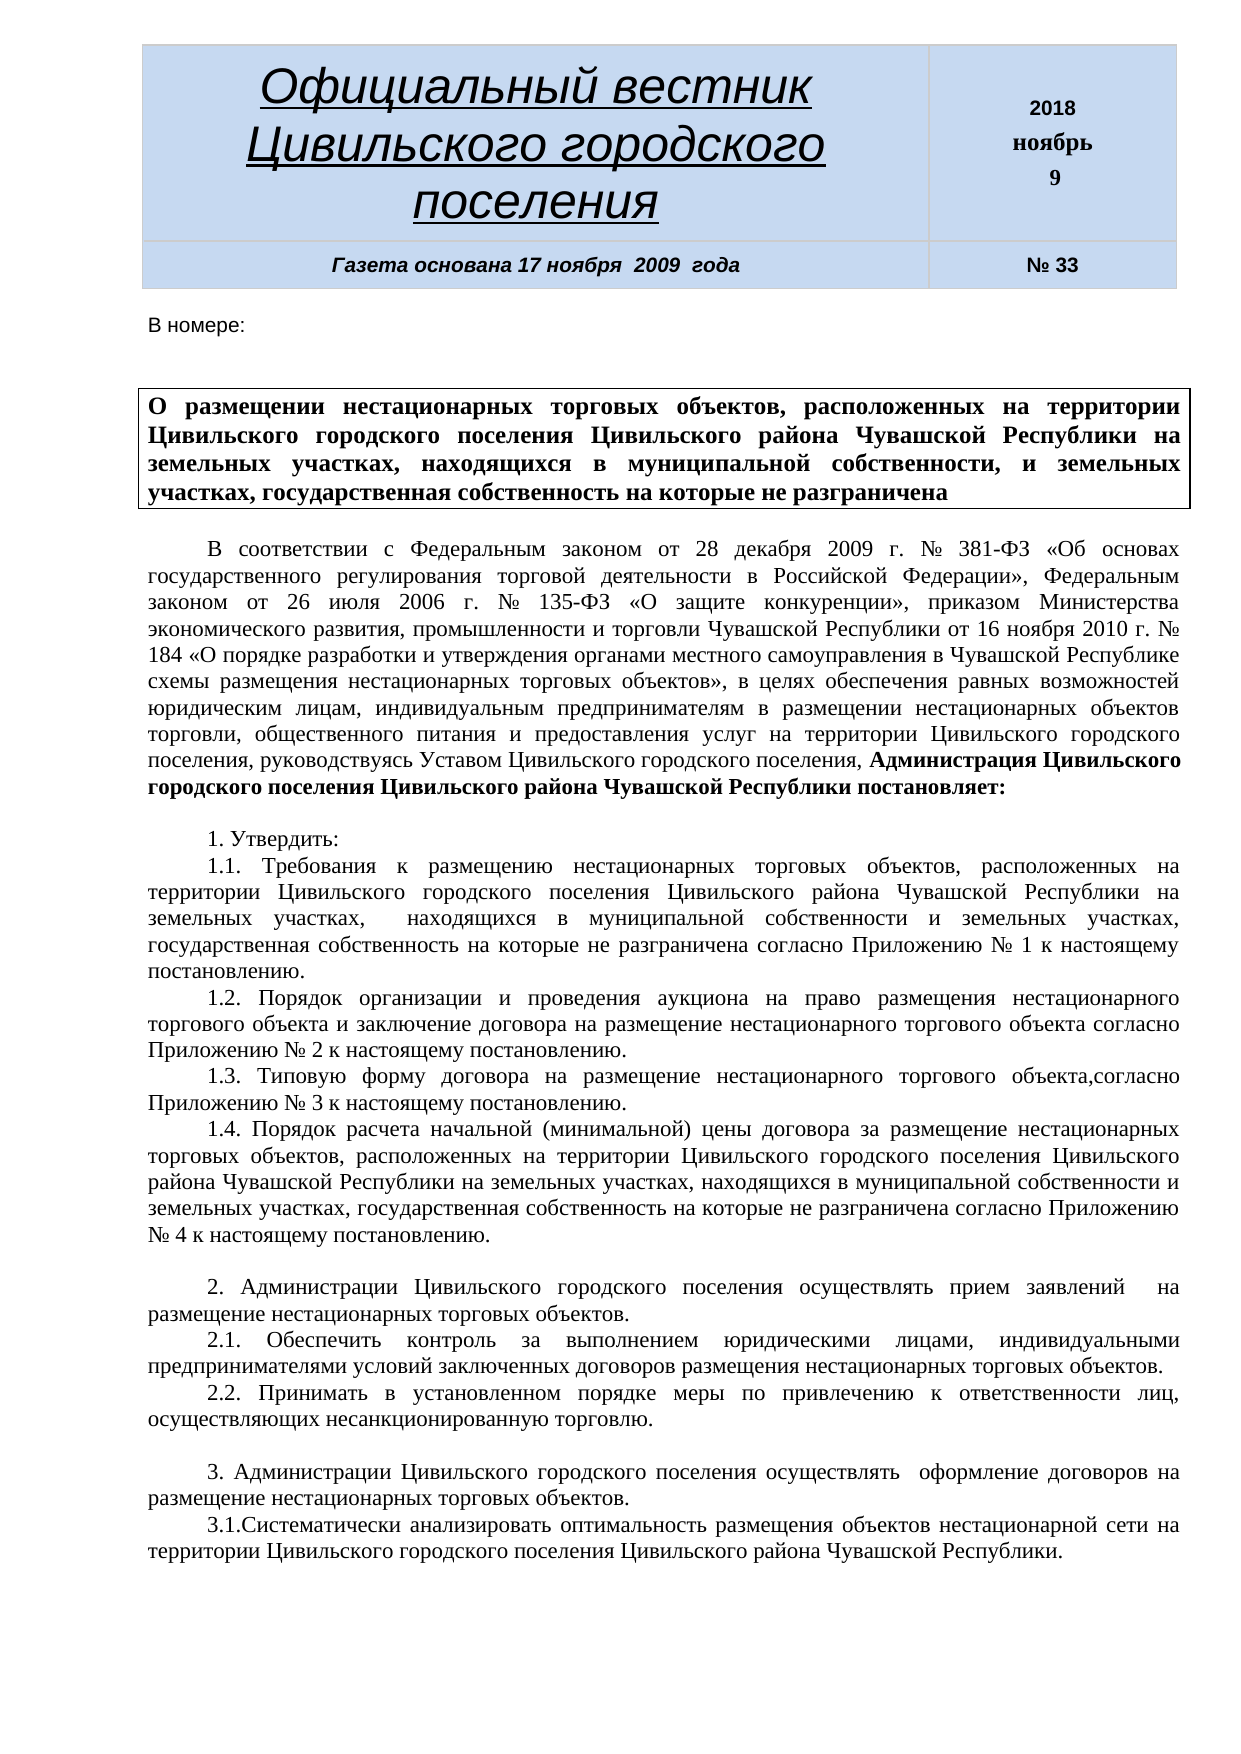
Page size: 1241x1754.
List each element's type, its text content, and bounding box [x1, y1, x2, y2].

table_cell № 33 [930, 242, 1176, 288]
text О размещении нестационарных торговых объектов, расположенных на территории Цивильского городского поселения Цивильского района Чувашской Республики на земельных участках, находящихся в муниципальной собственности, и земельных участках, государственная собственность на которые не разграничена [139, 389, 1189, 508]
table_header 2018 ноябрь 9 [930, 46, 1176, 240]
text 1.3. Типовую форму договора на размещение нестационарного торгового объекта,согласно Приложению № 3 к настоящему постановлению. [148, 1063, 1181, 1115]
table_cell Газета основана 17 ноября 2009 года [143, 241, 928, 288]
text В номере: [148, 313, 1192, 337]
text 2.1. Обеспечить контроль за выполнением юридическими лицами, индивидуальными предпринимателями условий заключенных договоров размещения нестационарных торговых объектов. [148, 1326, 1181, 1379]
text 2. Администрации Цивильского городского поселения осуществлять прием заявлений на размещение нестационарных торговых объектов. [148, 1273, 1181, 1326]
text 3.1.Систематически анализировать оптимальность размещения объектов нестационарной сети на территории Цивильского городского поселения Цивильского района Чувашской Республики. [148, 1511, 1181, 1563]
table_header Официальный вестник Цивильского городского поселения [143, 46, 928, 240]
text 3. Администрации Цивильского городского поселения осуществлять оформление договоров на размещение нестационарных торговых объектов. [148, 1458, 1181, 1511]
text 1.2. Порядок организации и проведения аукциона на право размещения нестационарного торгового объекта и заключение договора на размещение нестационарного торгового объекта согласно Приложению № 2 к настоящему постановлению. [148, 983, 1181, 1063]
text 1.1. Требования к размещению нестационарных торговых объектов, расположенных на территории Цивильского городского поселения Цивильского района Чувашской Республики на земельных участках, находящихся в муниципальной собственности и земельных участках, государственная собственность на которые не разграничена согласно Приложению № 1 к настоящему постановлению. [148, 852, 1181, 983]
text 1.4. Порядок расчета начальной (минимальной) цены договора за размещение нестационарных торговых объектов, расположенных на территории Цивильского городского поселения Цивильского района Чувашской Республики на земельных участках, находящихся в муниципальной собственности и земельных участках, государственная собственность на которые не разграничена согласно Приложению № 4 к настоящему постановлению. [148, 1115, 1181, 1247]
text В соответствии с Федеральным законом от 28 декабря 2009 г. № 381-ФЗ «Об основах государственного регулирования торговой деятельности в Российской Федерации», Федеральным законом от 26 июля 2006 г. № 135-ФЗ «О защите конкуренции», приказом Министерства экономического развития, промышленности и торговли Чувашской Республики от 16 ноября 2010 г. № 184 «О порядке разработки и утверждения органами местного самоуправления в Чувашской Республике схемы размещения нестационарных торговых объектов», в целях обеспечения равных возможностей юридическим лицам, индивидуальным предпринимателям в размещении нестационарных объектов торговли, общественного питания и предоставления услуг на территории Цивильского городского поселения, руководствуясь Уставом Цивильского городского поселения, Администрация Цивильского городского поселения Цивильского района Чувашской Республики постановляет: [148, 536, 1181, 799]
text 1. Утвердить: [148, 825, 1181, 852]
text 2.2. Принимать в установленном порядке меры по привлечению к ответственности лиц, осуществляющих несанкционированную торговлю. [148, 1379, 1181, 1432]
